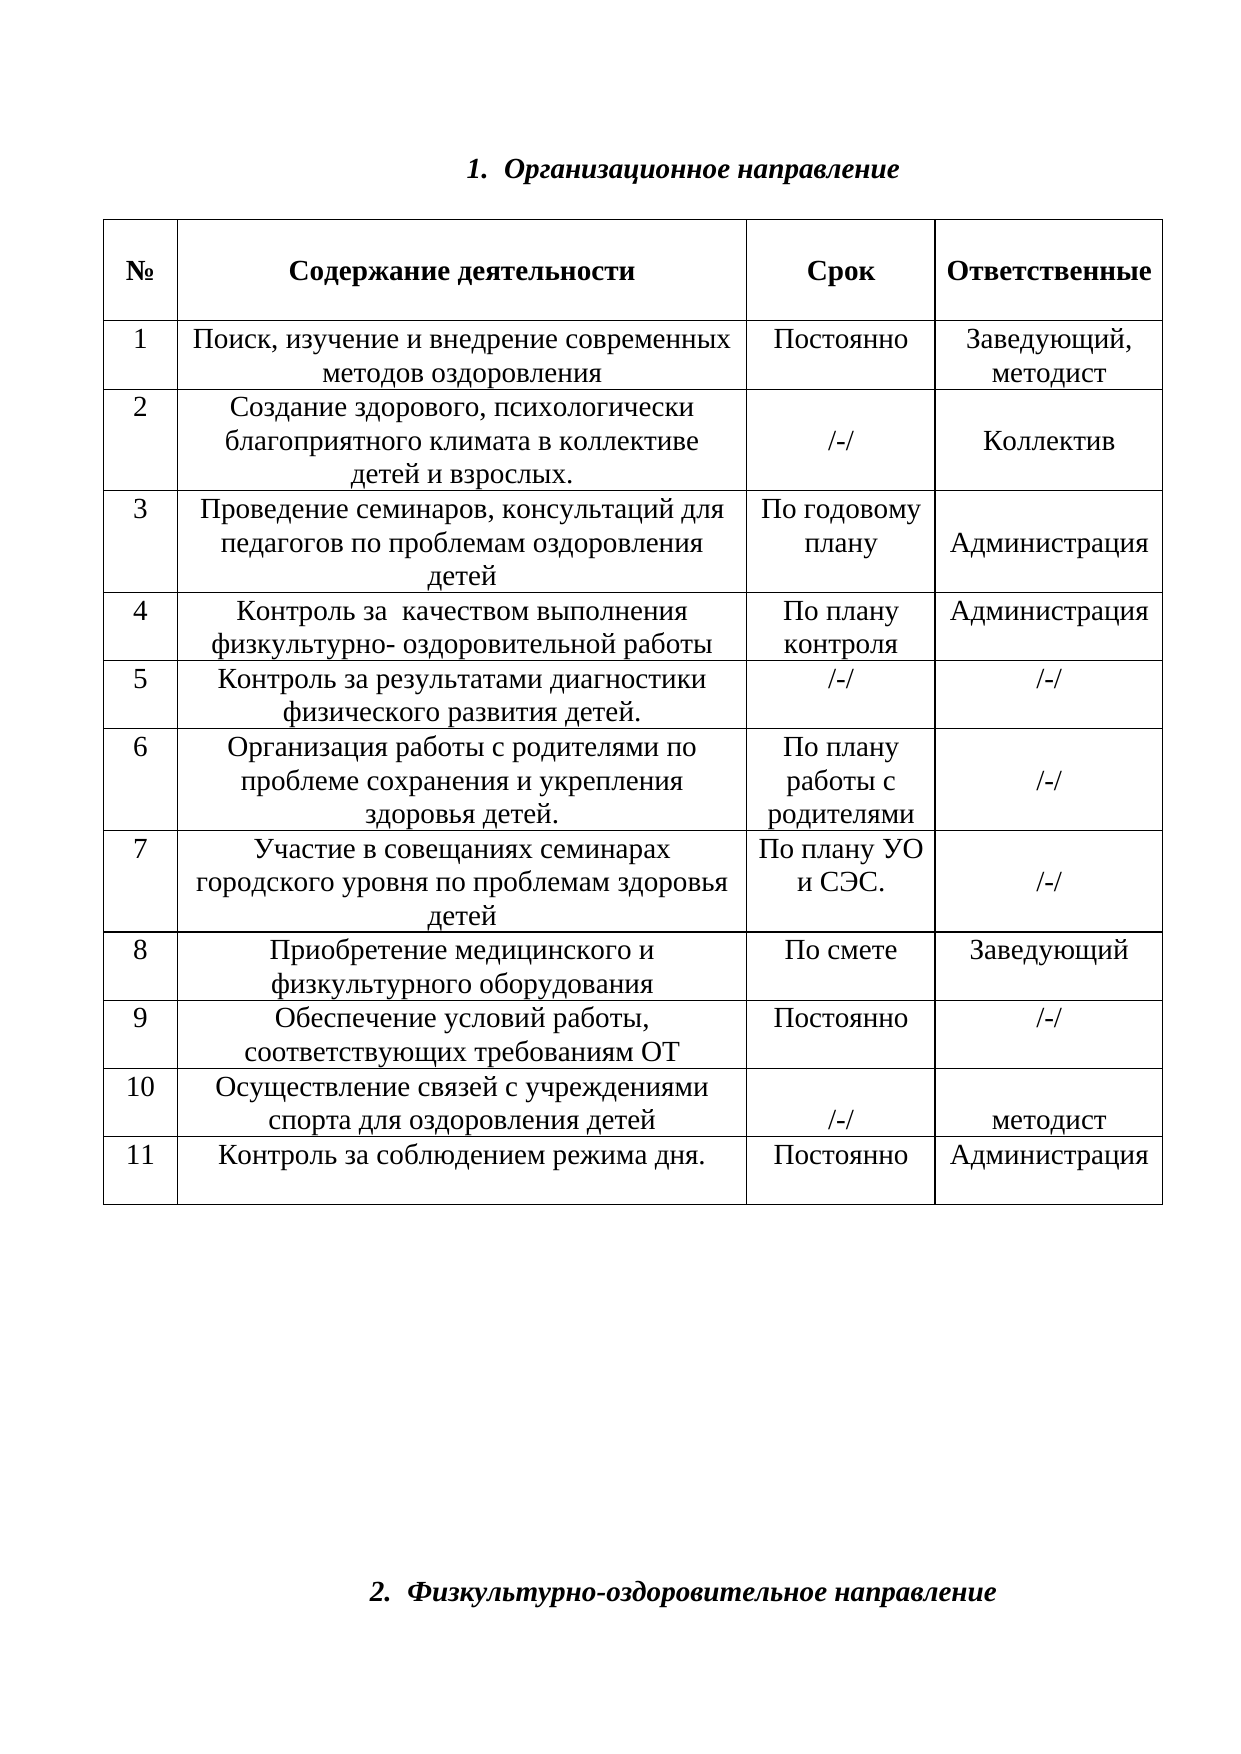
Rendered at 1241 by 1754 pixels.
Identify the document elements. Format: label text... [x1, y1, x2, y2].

table_cell 1 [104, 321, 177, 388]
table_cell Администрация [936, 1137, 1162, 1204]
table_cell /-/ [936, 729, 1162, 830]
table_cell Осуществление связей с учреждениями спорта для оздоровления детей [178, 1069, 746, 1136]
table_cell Проведение семинаров, консультаций для педагогов по проблемам оздоровления детей [178, 491, 746, 592]
table_cell Контроль за соблюдением режима дня. [178, 1137, 746, 1204]
table_cell 10 [104, 1069, 177, 1136]
table_cell /-/ [936, 831, 1162, 931]
table_cell Контроль за результатами диагностики физического развития детей. [178, 661, 746, 728]
table_cell Обеспечение условий работы, соответствующих требованиям ОТ [178, 1001, 746, 1068]
table_header Срок [747, 220, 934, 320]
table_cell 2 [104, 390, 177, 490]
table_cell 4 [104, 593, 177, 660]
table_cell По плану УО и СЭС. [747, 831, 934, 931]
table_cell /-/ [747, 390, 934, 490]
table_cell 8 [104, 933, 177, 999]
table_cell Организация работы с родителями по проблеме сохранения и укрепления здоровья детей. [178, 729, 746, 830]
list Физкультурно-оздоровительное направление [215, 1574, 1152, 1607]
table_cell Постоянно [747, 1001, 934, 1068]
table_cell Заведующий, методист [936, 321, 1162, 388]
table_cell Заведующий [936, 933, 1162, 999]
table_cell 9 [104, 1001, 177, 1068]
table_cell По смете [747, 933, 934, 999]
table_cell По плану контроля [747, 593, 934, 660]
table_cell Администрация [936, 593, 1162, 660]
table_cell Коллектив [936, 390, 1162, 490]
table_cell 7 [104, 831, 177, 931]
table_cell По плану работы с родителями [747, 729, 934, 830]
table_cell 11 [104, 1137, 177, 1204]
table_cell Контроль за качеством выполнения физкультурно- оздоровительной работы [178, 593, 746, 660]
table_cell Создание здорового, психологически благоприятного климата в коллективе детей и взрослых. [178, 390, 746, 490]
table_cell 5 [104, 661, 177, 728]
table_cell методист [936, 1069, 1162, 1136]
table_cell /-/ [936, 1001, 1162, 1068]
table_cell Поиск, изучение и внедрение современных методов оздоровления [178, 321, 746, 388]
table_cell Постоянно [747, 1137, 934, 1204]
table_cell По годовому плану [747, 491, 934, 592]
table_cell Постоянно [747, 321, 934, 388]
table_cell 6 [104, 729, 177, 830]
list Организационное направление [215, 152, 1152, 185]
table_cell /-/ [747, 1069, 934, 1136]
table_header Содержание деятельности [178, 220, 746, 320]
table_cell /-/ [747, 661, 934, 728]
table_header № [104, 220, 177, 320]
table_cell Администрация [936, 491, 1162, 592]
table_cell Приобретение медицинского и физкультурного оборудования [178, 933, 746, 999]
table_cell /-/ [936, 661, 1162, 728]
table_cell Участие в совещаниях семинарах городского уровня по проблемам здоровья детей [178, 831, 746, 931]
table_header Ответственные [936, 220, 1162, 320]
table_cell 3 [104, 491, 177, 592]
